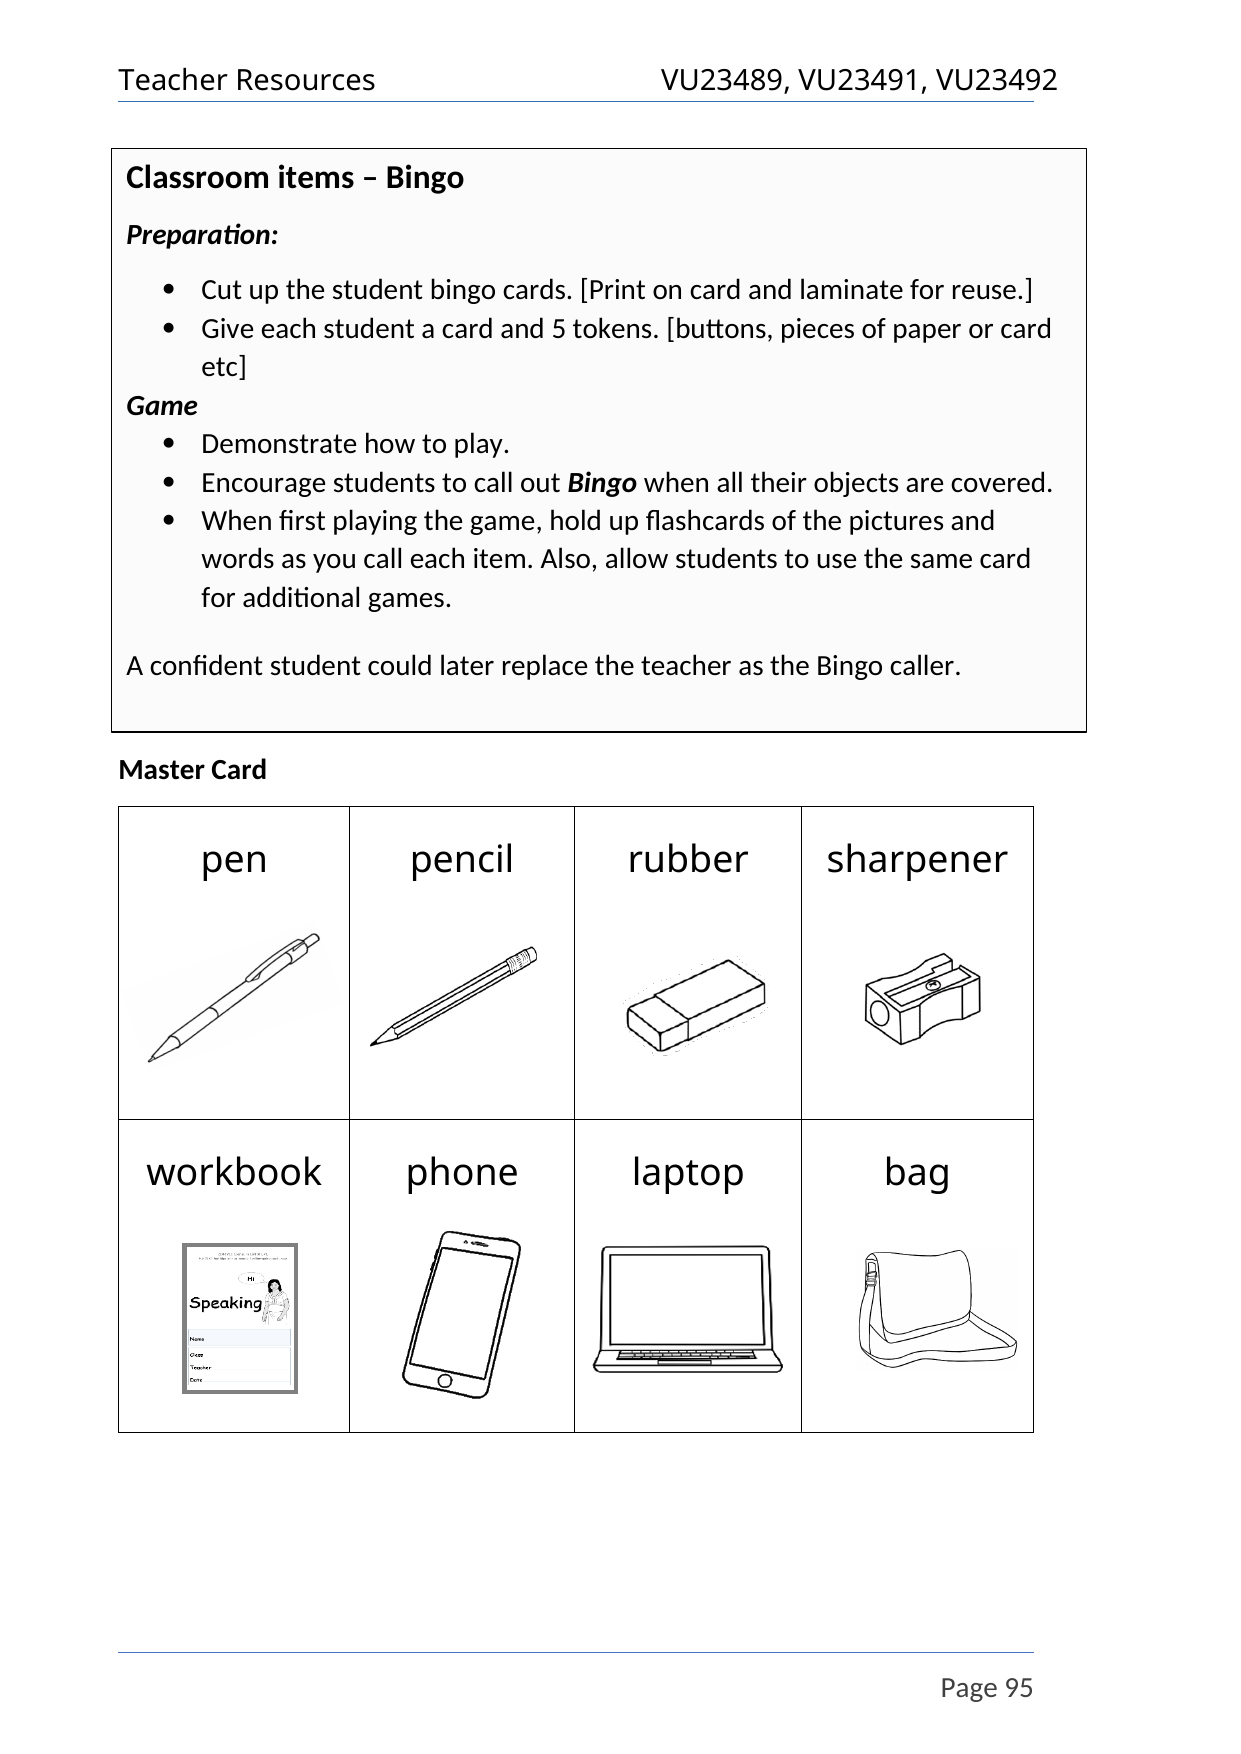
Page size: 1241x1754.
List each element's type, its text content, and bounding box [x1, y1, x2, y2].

picture [121, 922, 343, 1071]
picture [187, 1247, 294, 1390]
picture [856, 1248, 1018, 1371]
table_header pen [119, 807, 349, 1119]
picture [395, 1226, 528, 1402]
picture [622, 955, 769, 1056]
table_cell phone [350, 1120, 574, 1432]
picture [585, 1241, 787, 1378]
picture [856, 943, 993, 1051]
table_cell workbook [119, 1120, 349, 1432]
table_cell laptop [575, 1120, 801, 1432]
table_header sharpener [802, 807, 1033, 1119]
picture [350, 932, 561, 1057]
table_cell bag [802, 1120, 1033, 1432]
table_header pencil [350, 807, 574, 1119]
text Master Card [118, 733, 1034, 787]
table_header rubber [575, 807, 801, 1119]
